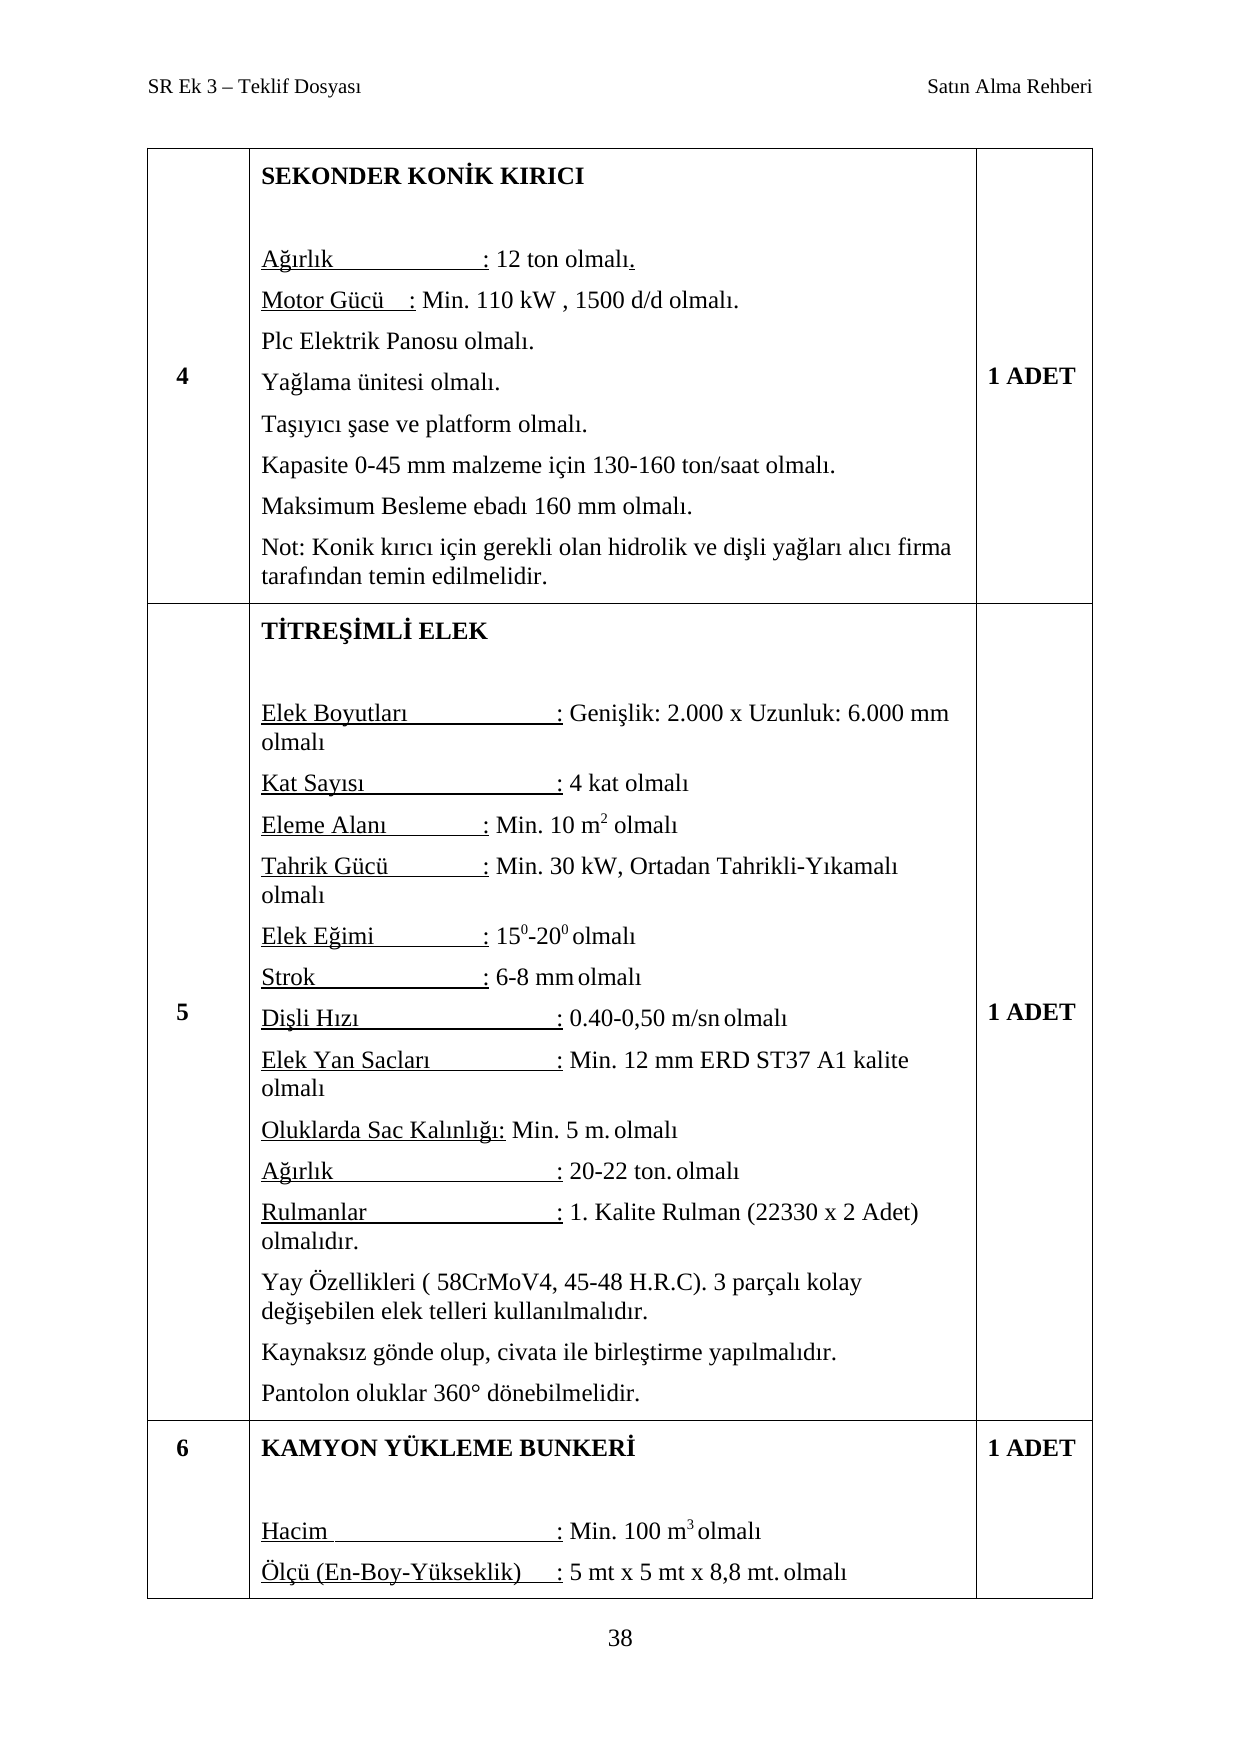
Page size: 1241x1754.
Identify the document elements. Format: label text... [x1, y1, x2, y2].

table_cell 1 ADET [977, 149, 1092, 602]
table_cell 1 ADET [977, 604, 1092, 1420]
table_cell [148, 604, 249, 1420]
table_cell [148, 149, 249, 602]
table_cell TİTREŞİMLİ ELEK Elek Boyutları : Genişlik: 2.000 x Uzunluk: 6.000 mm olmalı Kat Sayısı : 4 kat olmalı Eleme Alanı : Min. 10 m2 olmalı Tahrik Gücü : Min. 30 kW, Ortadan Tahrikli-Yıkamalı olmalı Elek Eğimi : 150-200 olmalı Strok : 6-8 mm olmalı Dişli Hızı : 0.40-0,50 m/sn olmalı Elek Yan Sacları : Min. 12 mm ERD ST37 A1 kalite olmalı Oluklarda Sac Kalınlığı: Min. 5 m. olmalı Ağırlık : 20-22 ton. olmalı Rulmanlar : 1. Kalite Rulman (22330 x 2 Adet) olmalıdır. Yay Özellikleri ( 58CrMoV4, 45-48 H.R.C). 3 parçalı kolay değişebilen elek telleri kullanılmalıdır. Kaynaksız gönde olup, civata ile birleştirme yapılmalıdır. Pantolon oluklar 360° dönebilmelidir. [250, 604, 976, 1420]
table_cell SEKONDER KONİK KIRICI Ağırlık : 12 ton olmalı. Motor Gücü : Min. 110 kW , 1500 d/d olmalı. Plc Elektrik Panosu olmalı. Yağlama ünitesi olmalı. Taşıyıcı şase ve platform olmalı. Kapasite 0-45 mm malzeme için 130-160 ton/saat olmalı. Maksimum Besleme ebadı 160 mm olmalı. Not: Konik kırıcı için gerekli olan hidrolik ve dişli yağları alıcı firma tarafından temin edilmelidir. [250, 149, 976, 602]
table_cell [250, 1421, 976, 1598]
table_cell 1 ADET [977, 1421, 1092, 1598]
table_cell [148, 1421, 249, 1598]
